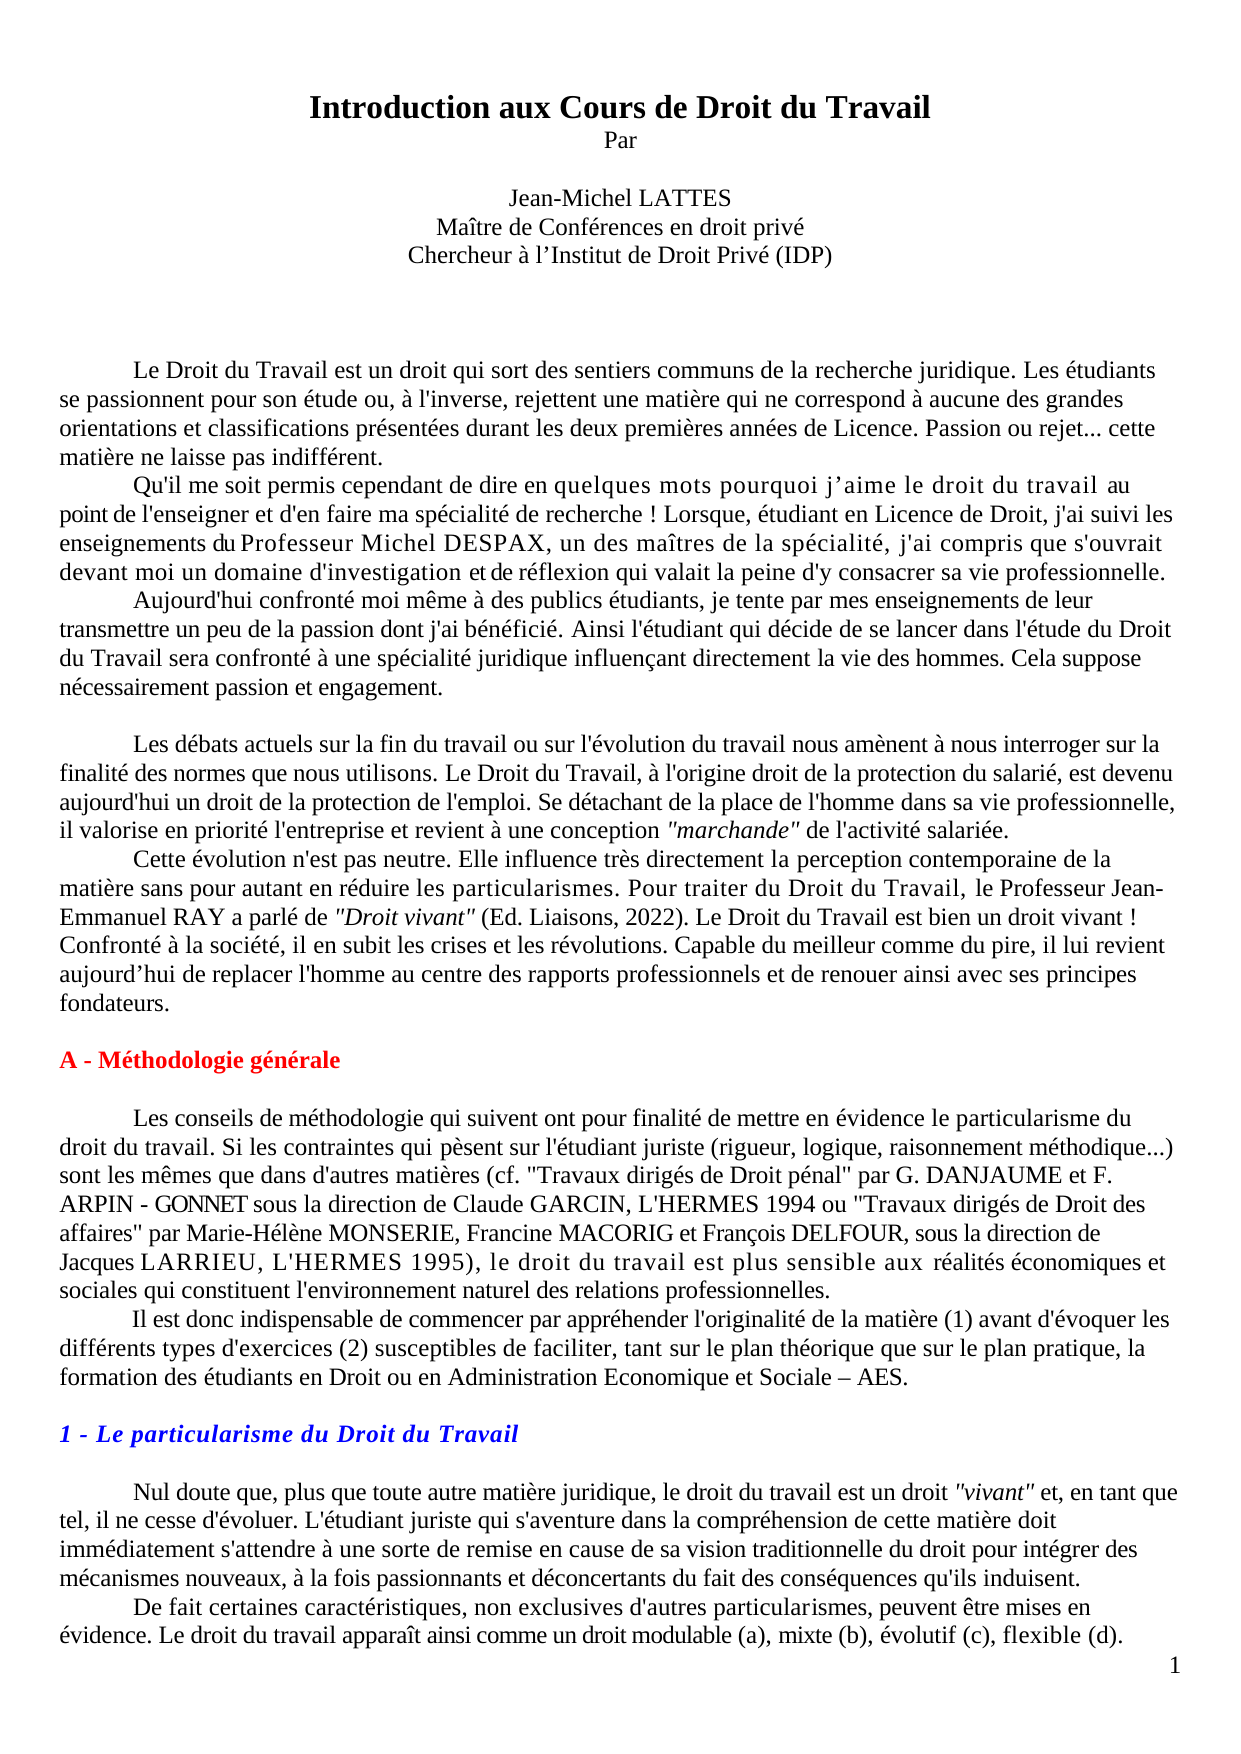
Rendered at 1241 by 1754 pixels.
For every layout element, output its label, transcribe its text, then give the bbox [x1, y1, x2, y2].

text Nul doute que, plus que toute autre matière juridique, le droit du travail est un droit "vivant" et, en tant que tel, il ne cesse d'évoluer. L'étudiant juriste qui s'aventure dans la compréhension de cette matière doit immédiatement s'attendre à une sorte de remise en cause de sa vision traditionnelle du droit pour intégrer des mécanismes nouveaux, à la fois passionnants et déconcertants du fait des conséquences qu'ils induisent. [59, 1477, 1181, 1592]
text Le Droit du Travail est un droit qui sort des sentiers communs de la recherche juridique. Les étudiants se passionnent pour son étude ou, à l'inverse, rejettent une matière qui ne correspond à aucune des grandes orientations et classifications présentées durant les deux premières années de Licence. Passion ou rejet... cette matière ne laisse pas indifférent. [59, 355, 1181, 470]
text 1 - Le particularisme du Droit du Travail [59, 1419, 1181, 1448]
text Qu'il me soit permis cependant de dire en quelques mots pourquoi j’aime le droit du travail au point de l'enseigner et d'en faire ma spécialité de recherche ! Lorsque, étudiant en Licence de Droit, j'ai suivi les enseignements du Professeur Michel DESPAX, un des maîtres de la spécialité, j'ai compris que s'ouvrait devant moi un domaine d'investigation et de réflexion qui valait la peine d'y consacrer sa vie professionnelle. [59, 470, 1181, 585]
subtitle Introduction aux Cours de Droit du Travail [59, 87, 1181, 125]
text Maître de Conférences en droit privé Chercheur à l’Institut de Droit Privé (IDP) [59, 212, 1181, 269]
text Par [59, 125, 1181, 183]
subtitle A - Méthodologie générale [59, 1045, 1181, 1074]
text Aujourd'hui confronté moi même à des publics étudiants, je tente par mes enseignements de leur transmettre un peu de la passion dont j'ai bénéficié. Ainsi l'étudiant qui décide de se lancer dans l'étude du Droit du Travail sera confronté à une spécialité juridique influençant directement la vie des hommes. Cela suppose nécessairement passion et engagement. [59, 585, 1181, 700]
text Cette évolution n'est pas neutre. Elle influence très directement la perception contemporaine de la matière sans pour autant en réduire les particularismes. Pour traiter du Droit du Travail, le Professeur Jean-Emmanuel RAY a parlé de "Droit vivant" (Ed. Liaisons, 2022). Le Droit du Travail est bien un droit vivant ! Confronté à la société, il en subit les crises et les révolutions. Capable du meilleur comme du pire, il lui revient aujourd’hui de replacer l'homme au centre des rapports professionnels et de renouer ainsi avec ses principes fondateurs. [59, 844, 1181, 1045]
text Jean-Michel LATTES [59, 183, 1181, 212]
text Les conseils de méthodologie qui suivent ont pour finalité de mettre en évidence le particularisme du droit du travail. Si les contraintes qui pèsent sur l'étudiant juriste (rigueur, logique, raisonnement méthodique...) sont les mêmes que dans d'autres matières (cf. "Travaux dirigés de Droit pénal" par G. DANJAUME et F. ARPIN - GONNET sous la direction de Claude GARCIN, L'HERMES 1994 ou "Travaux dirigés de Droit des affaires" par Marie-Hélène MONSERIE, Francine MACORIG et François DELFOUR, sous la direction de Jacques LARRIEU, L'HERMES 1995), le droit du travail est plus sensible aux réalités économiques et sociales qui constituent l'environnement naturel des relations professionnelles. Il est donc indispensable de commencer par appréhender l'originalité de la matière (1) avant d'évoquer les différents types d'exercices (2) susceptibles de faciliter, tant sur le plan théorique que sur le plan pratique, la formation des étudiants en Droit ou en Administration Economique et Sociale – AES. [59, 1103, 1181, 1419]
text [59, 1592, 1181, 1649]
text Les débats actuels sur la fin du travail ou sur l'évolution du travail nous amènent à nous interroger sur la finalité des normes que nous utilisons. Le Droit du Travail, à l'origine droit de la protection du salarié, est devenu aujourd'hui un droit de la protection de l'emploi. Se détachant de la place de l'homme dans sa vie professionnelle, il valorise en priorité l'entreprise et revient à une conception "marchande" de l'activité salariée. [59, 729, 1181, 844]
